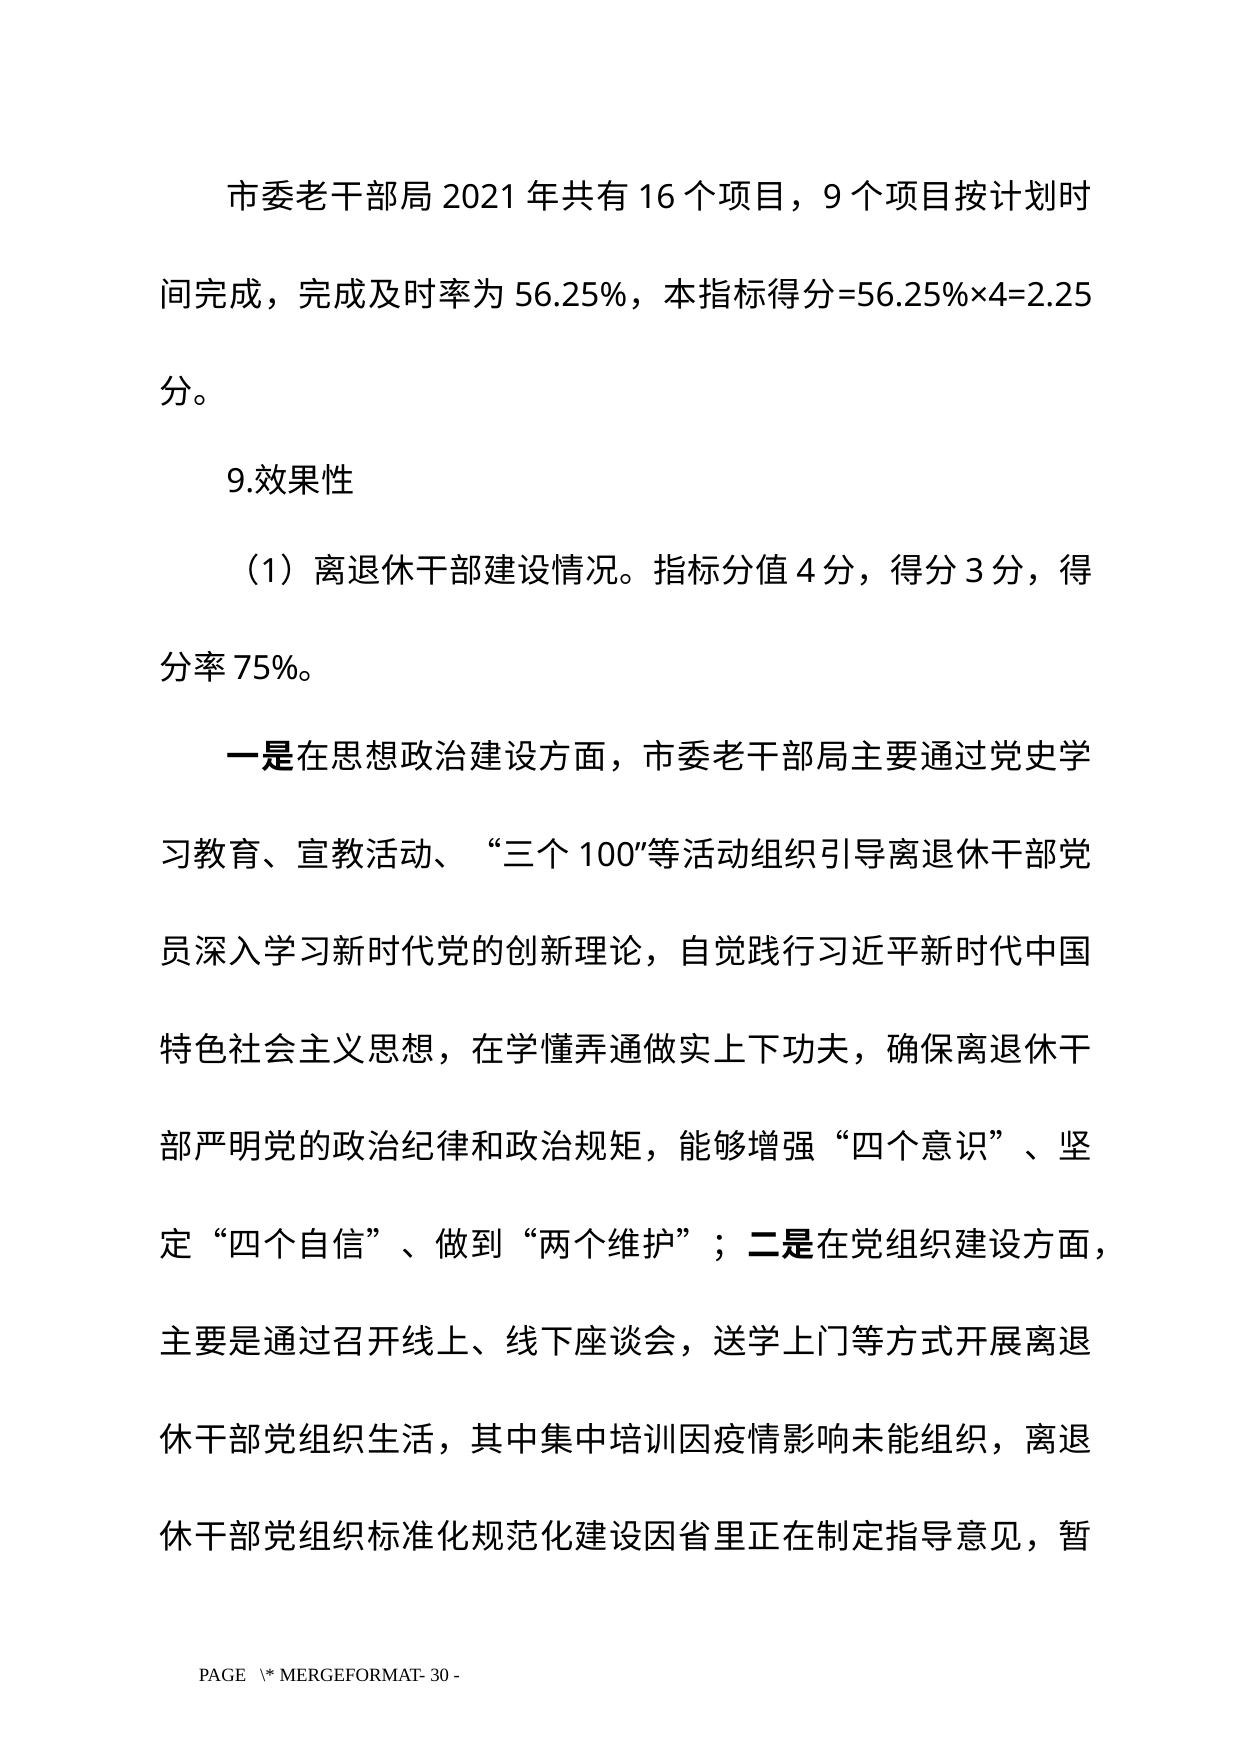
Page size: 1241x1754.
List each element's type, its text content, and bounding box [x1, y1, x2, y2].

text 市委老干部局2021年共有16个项目，9个项目按计划时间完成，完成及时率为56.25%，本指标得分=56.25%×4=2.25分。 [159, 162, 1092, 422]
text （1）离退休干部建设情况。指标分值4分，得分3分，得分率75%。 [159, 535, 1092, 698]
subtitle 9.效果性 [159, 446, 1092, 511]
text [159, 722, 1092, 1567]
